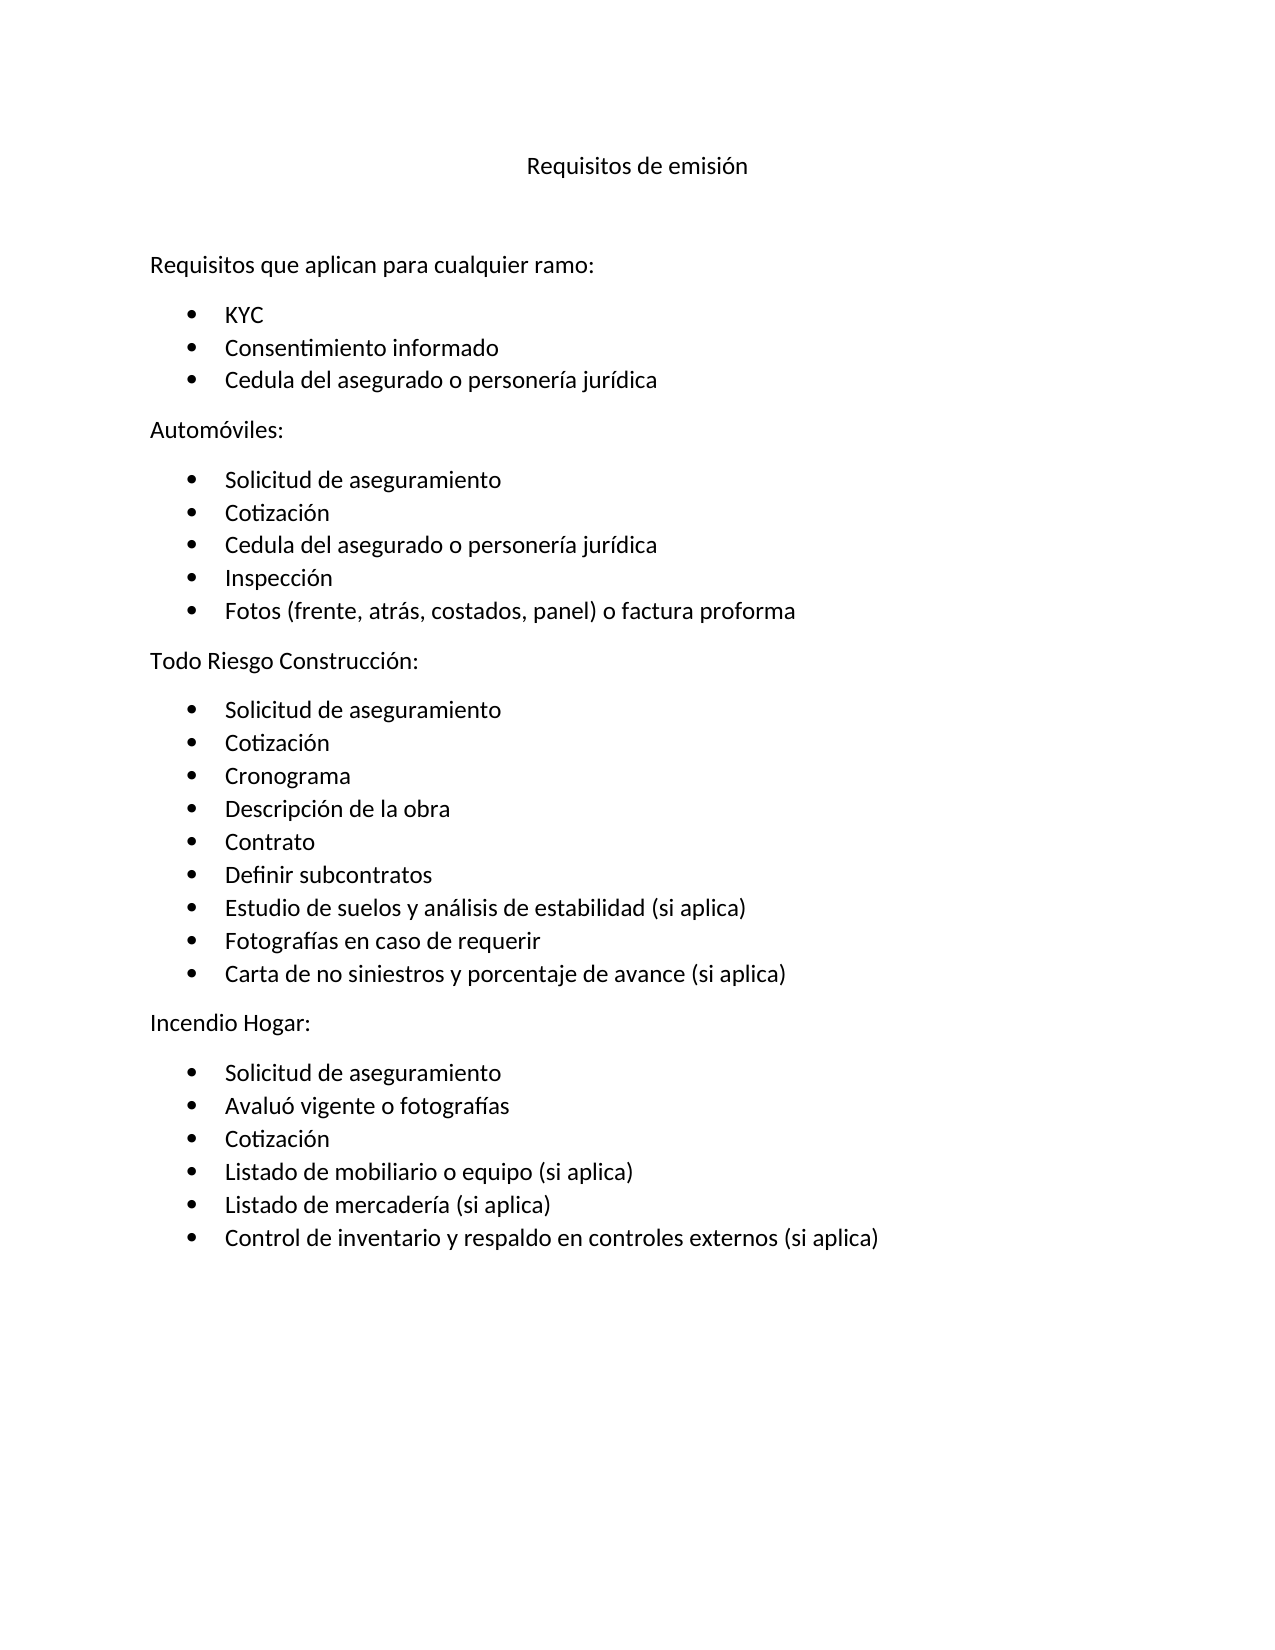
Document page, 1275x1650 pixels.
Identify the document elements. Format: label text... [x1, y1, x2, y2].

list Cedula del asegurado o personería jurídica [187, 529, 1125, 560]
list Cotización [187, 497, 1125, 527]
text Incendio Hogar: [150, 1007, 1125, 1038]
list Estudio de suelos y análisis de estabilidad (si aplica) [187, 892, 1125, 923]
list Listado de mobiliario o equipo (si aplica) [187, 1156, 1125, 1186]
list Fotografías en caso de requerir [187, 925, 1125, 956]
list Consentimiento informado [187, 332, 1125, 362]
list Inspección [187, 562, 1125, 593]
list Solicitud de aseguramiento [187, 1057, 1125, 1088]
list Definir subcontratos [187, 859, 1125, 890]
list Contrato [187, 826, 1125, 857]
list Control de inventario y respaldo en controles externos (si aplica) [187, 1222, 1125, 1252]
list Solicitud de aseguramiento [187, 694, 1125, 725]
list Carta de no siniestros y porcentaje de avance (si aplica) [187, 958, 1125, 988]
list Cotización [187, 1123, 1125, 1153]
list KYC [187, 299, 1125, 329]
list Cedula del asegurado o personería jurídica [187, 364, 1125, 395]
list Avaluó vigente o fotografías [187, 1090, 1125, 1121]
text Automóviles: [150, 414, 1125, 445]
list Fotos (frente, atrás, costados, panel) o factura proforma [187, 595, 1125, 626]
list Cotización [187, 727, 1125, 758]
text Todo Riesgo Construcción: [150, 645, 1125, 676]
list Solicitud de aseguramiento [187, 464, 1125, 494]
list Descripción de la obra [187, 793, 1125, 824]
text Requisitos de emisión [150, 150, 1125, 181]
text Requisitos que aplican para cualquier ramo: [150, 249, 1125, 280]
list Cronograma [187, 760, 1125, 791]
list Listado de mercadería (si aplica) [187, 1189, 1125, 1219]
